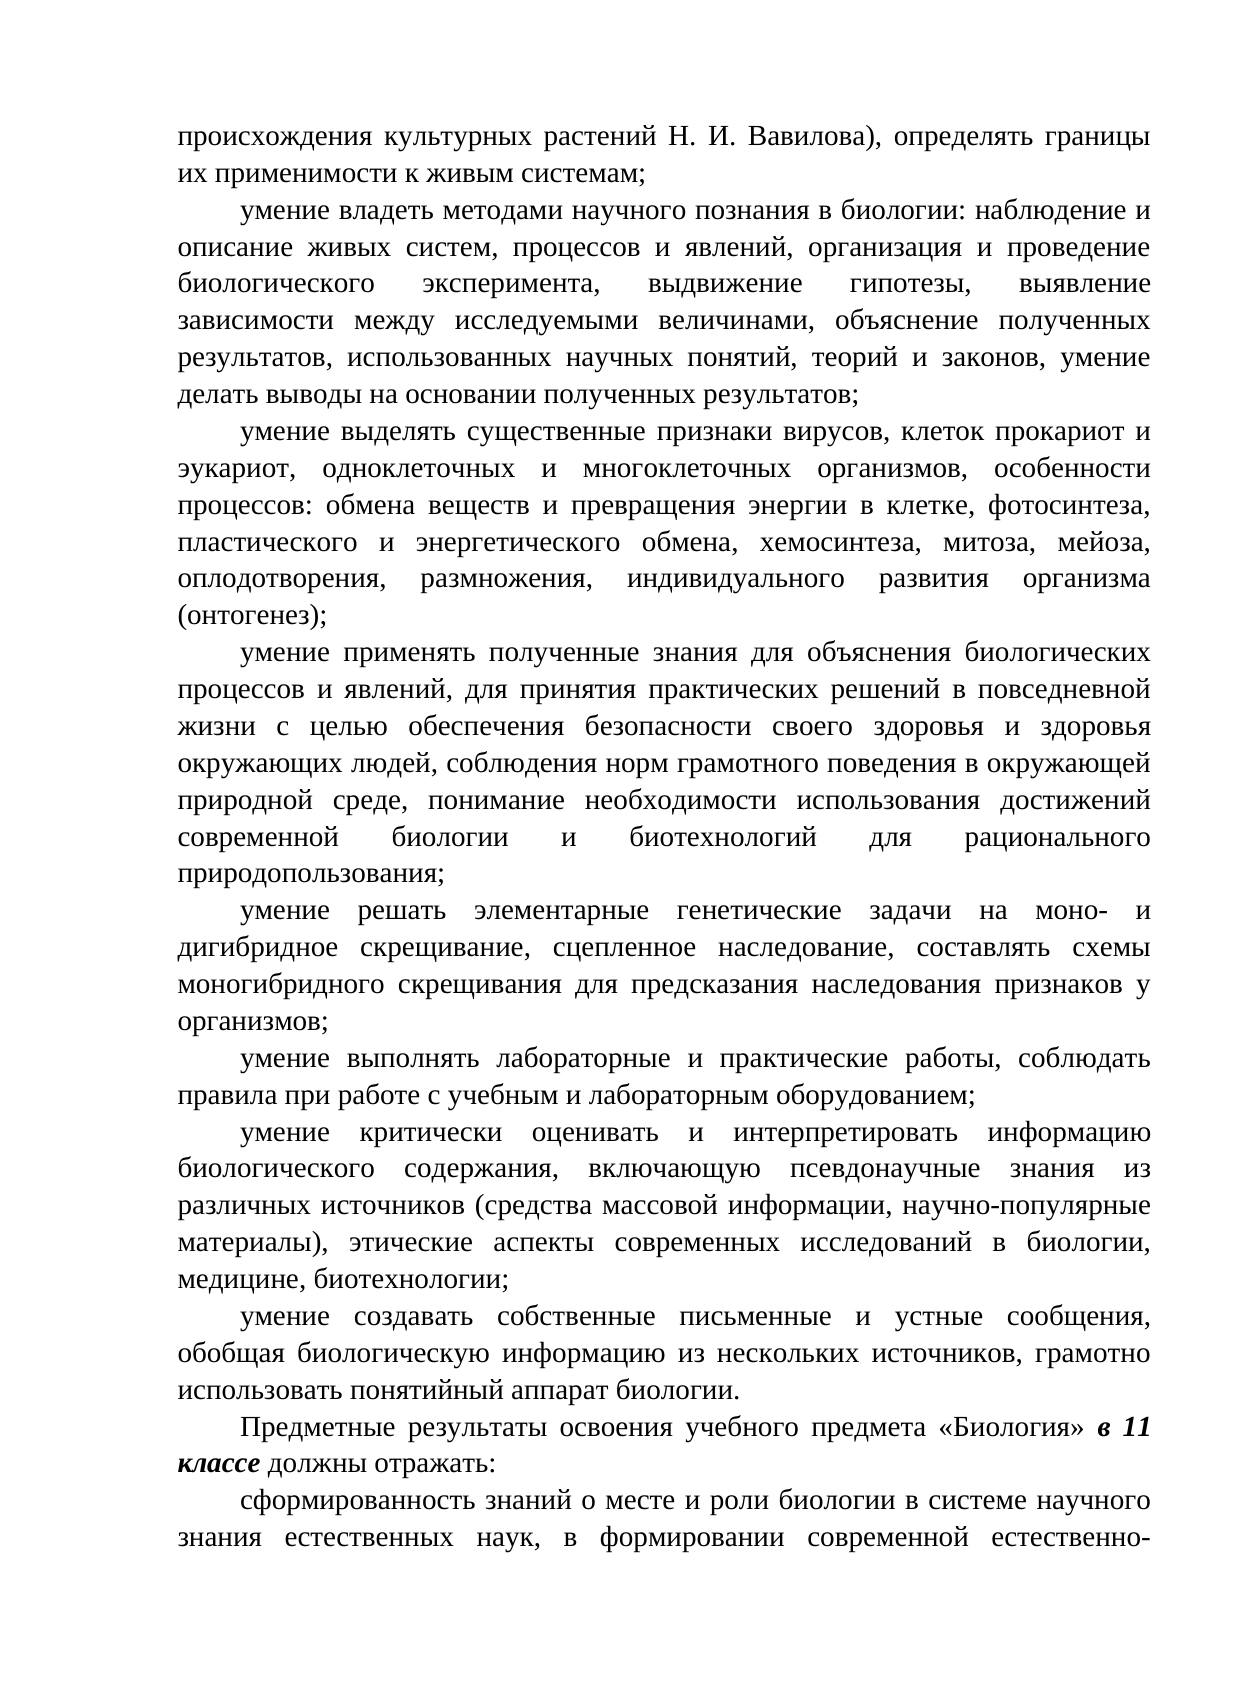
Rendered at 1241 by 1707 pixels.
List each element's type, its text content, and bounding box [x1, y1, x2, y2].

text умение критически оценивать и интерпретировать информацию биологического содержания, включающую псевдонаучные знания из различных источников (средства массовой информации, научно-популярные материалы), этические аспекты современных исследований в биологии, медицине, биотехнологии; [177, 1114, 1152, 1295]
text умение выполнять лабораторные и практические работы, соблюдать правила при работе с учебным и лабораторным оборудованием; [177, 1040, 1152, 1110]
text умение применять полученные знания для объяснения биологических процессов и явлений, для принятия практических решений в повседневной жизни с целью обеспечения безопасности своего здоровья и здоровья окружающих людей, соблюдения норм грамотного поведения в окружающей природной среде, понимание необходимости использования достижений современной биологии и биотехнологий для рационального природопользования; [177, 634, 1152, 889]
text умение создавать собственные письменные и устные сообщения, обобщая биологическую информацию из нескольких источников, грамотно использовать понятийный аппарат биологии. [177, 1298, 1152, 1405]
text умение решать элементарные генетические задачи на моно- и дигибридное скрещивание, сцепленное наследование, составлять схемы моногибридного скрещивания для предсказания наследования признаков у организмов; [177, 892, 1152, 1037]
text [177, 1482, 1152, 1553]
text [177, 118, 1152, 188]
text умение владеть методами научного познания в биологии: наблюдение и описание живых систем, процессов и явлений, организация и проведение биологического эксперимента, выдвижение гипотезы, выявление зависимости между исследуемыми величинами, объяснение полученных результатов, использованных научных понятий, теорий и законов, умение делать выводы на основании полученных результатов; [177, 192, 1152, 410]
text Предметные результаты освоения учебного предмета «Биология» в 11 классе должны отражать: [177, 1409, 1152, 1479]
text умение выделять существенные признаки вирусов, клеток прокариот и эукариот, одноклеточных и многоклеточных организмов, особенности процессов: обмена веществ и превращения энергии в клетке, фотосинтеза, пластического и энергетического обмена, хемосинтеза, митоза, мейоза, оплодотворения, размножения, индивидуального развития организма (онтогенез); [177, 413, 1152, 631]
